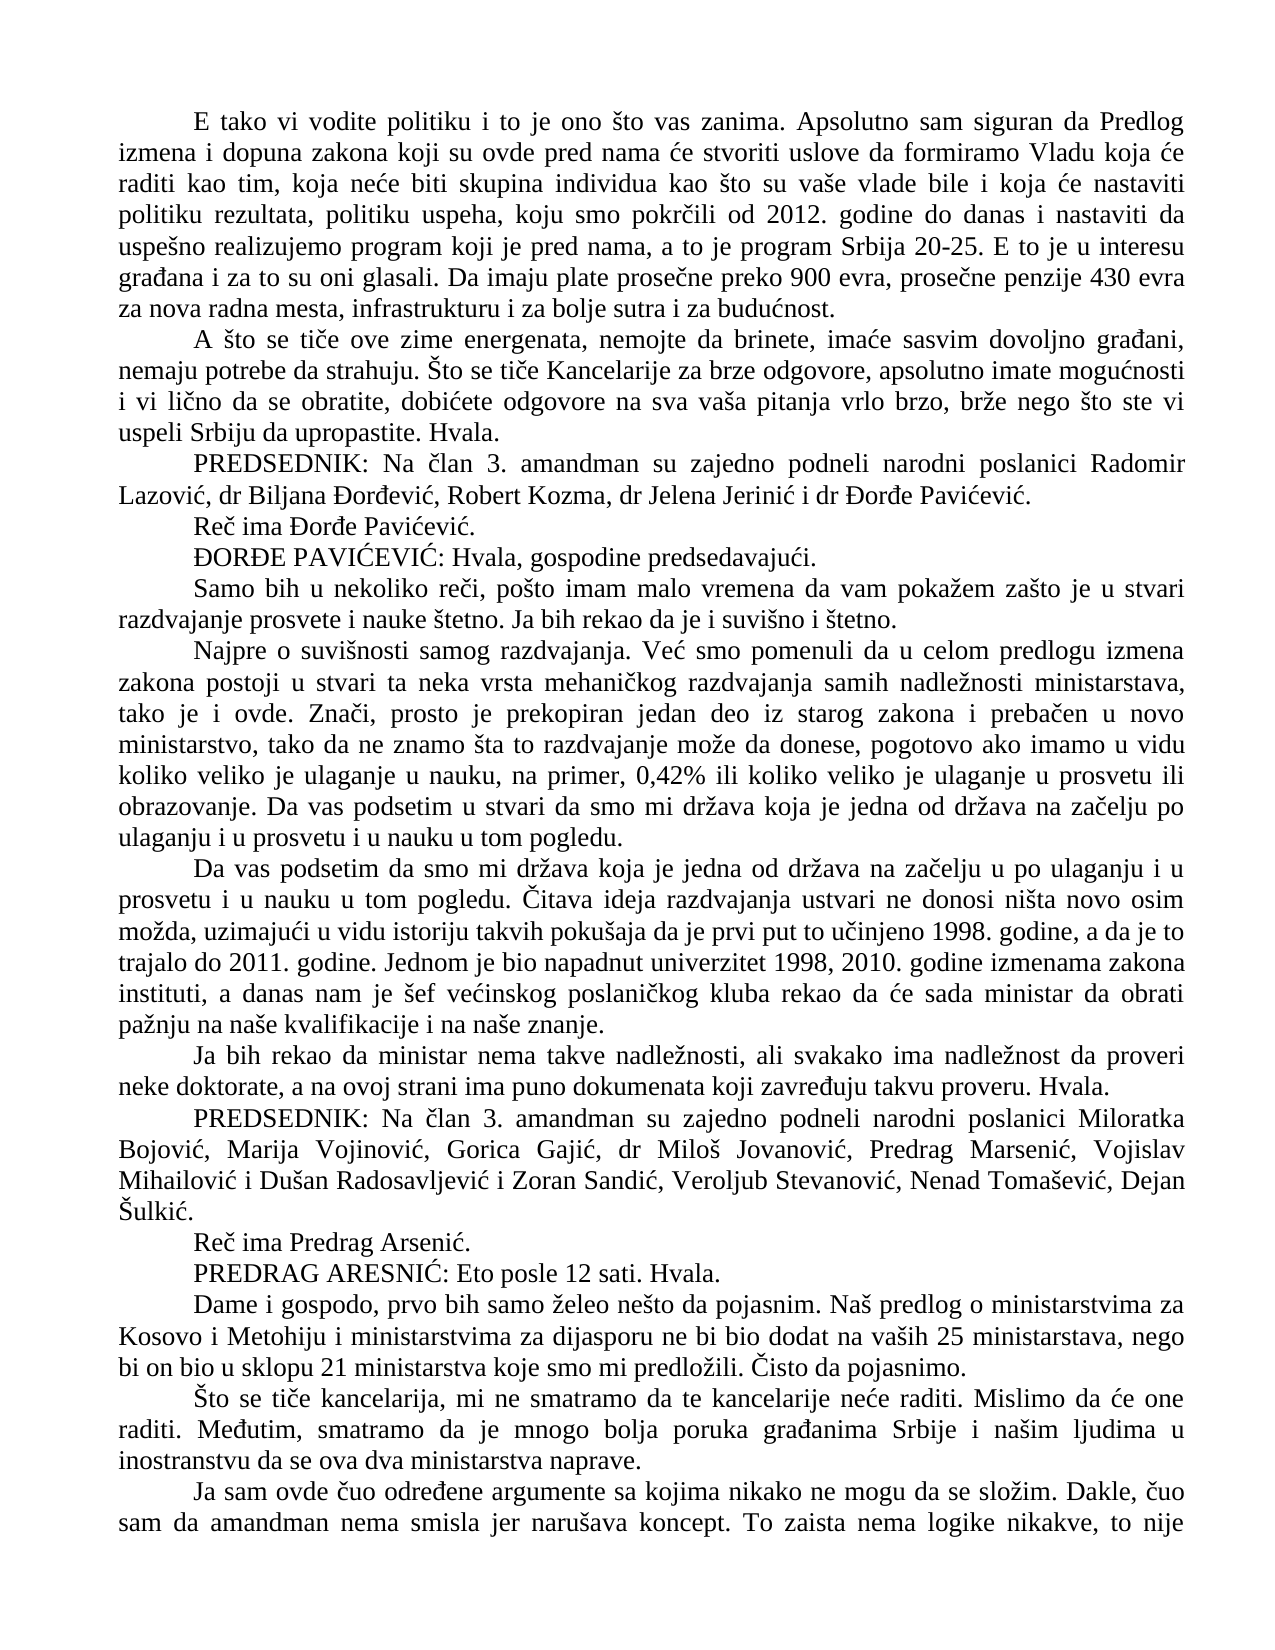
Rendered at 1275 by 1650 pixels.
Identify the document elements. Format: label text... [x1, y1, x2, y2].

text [118, 1475, 1186, 1538]
text E tako vi vodite politiku i to je ono što vas zanima. Apsolutno sam siguran da Predlog izmena i dopuna zakona koji su ovde pred nama će stvoriti uslove da formiramo Vladu koja će raditi kao tim, koja neće biti skupina individua kao što su vaše vlade bile i koja će nastaviti politiku rezultata, politiku uspeha, koju smo pokrčili od 2012. godine do danas i nastaviti da uspešno realizujemo program koji je pred nama, a to je program Srbija 20-25. E to je u interesu građana i za to su oni glasali. Da imaju plate prosečne preko 900 evra, prosečne penzije 430 evra za nova radna mesta, infrastrukturu i za bolje sutra i za budućnost. [118, 105, 1186, 323]
text Ja bih rekao da ministar nema takve nadležnosti, ali svakako ima nadležnost da proveri neke doktorate, a na ovoj strani ima puno dokumenata koji zavređuju takvu proveru. Hvala. [118, 1039, 1186, 1102]
text PREDSEDNIK: Na član 3. amandman su zajedno podneli narodni poslanici Radomir Lazović, dr Biljana Đorđević, Robert Kozma, dr Jelena Jerinić i dr Đorđe Pavićević. [118, 448, 1186, 510]
text Dame i gospodo, prvo bih samo želeo nešto da pojasnim. Naš predlog o ministarstvima za Kosovo i Metohiju i ministarstvima za dijasporu ne bi bio dodat na vaših 25 ministarstava, nego bi on bio u sklopu 21 ministarstva koje smo mi predložili. Čisto da pojasnimo. [118, 1288, 1186, 1382]
text Samo bih u nekoliko reči, pošto imam malo vremena da vam pokažem zašto je u stvari razdvajanje prosvete i nauke štetno. Ja bih rekao da je i suvišno i štetno. [118, 572, 1186, 634]
text Da vas podsetim da smo mi država koja je jedna od država na začelju u po ulaganju i u prosvetu i u nauku u tom pogledu. Čitava ideja razdvajanja ustvari ne donosi ništa novo osim možda, uzimajući u vidu istoriju takvih pokušaja da je prvi put to učinjeno 1998. godine, a da je to trajalo do 2011. godine. Jednom je bio napadnut univerzitet 1998, 2010. godine izmenama zakona instituti, a danas nam je šef većinskog poslaničkog kluba rekao da će sada ministar da obrati pažnju na naše kvalifikacije i na naše znanje. [118, 852, 1186, 1039]
text Reč ima Predrag Arsenić. [118, 1226, 1186, 1257]
text PREDSEDNIK: Na član 3. amandman su zajedno podneli narodni poslanici Miloratka Bojović, Marija Vojinović, Gorica Gajić, dr Miloš Jovanović, Predrag Marsenić, Vojislav Mihailović i Dušan Radosavljević i Zoran Sandić, Veroljub Stevanović, Nenad Tomašević, Dejan Šulkić. [118, 1102, 1186, 1226]
text Reč ima Đorđe Pavićević. [118, 510, 1186, 541]
text ĐORĐE PAVIĆEVIĆ: Hvala, gospodine predsedavajući. [118, 541, 1186, 572]
text Najpre o suvišnosti samog razdvajanja. Već smo pomenuli da u celom predlogu izmena zakona postoji u stvari ta neka vrsta mehaničkog razdvajanja samih nadležnosti ministarstava, tako je i ovde. Znači, prosto je prekopiran jedan deo iz starog zakona i prebačen u novo ministarstvo, tako da ne znamo šta to razdvajanje može da donese, pogotovo ako imamo u vidu koliko veliko je ulaganje u nauku, na primer, 0,42% ili koliko veliko je ulaganje u prosvetu ili obrazovanje. Da vas podsetim u stvari da smo mi država koja je jedna od država na začelju po ulaganju i u prosvetu i u nauku u tom pogledu. [118, 634, 1186, 852]
text A što se tiče ove zime energenata, nemojte da brinete, imaće sasvim dovoljno građani, nemaju potrebe da strahuju. Što se tiče Kancelarije za brze odgovore, apsolutno imate mogućnosti i vi lično da se obratite, dobićete odgovore na sva vaša pitanja vrlo brzo, brže nego što ste vi uspeli Srbiju da upropastite. Hvala. [118, 323, 1186, 448]
text Što se tiče kancelarija, mi ne smatramo da te kancelarije neće raditi. Mislimo da će one raditi. Međutim, smatramo da je mnogo bolja poruka građanima Srbije i našim ljudima u inostranstvu da se ova dva ministarstva naprave. [118, 1382, 1186, 1475]
text PREDRAG ARESNIĆ: Eto posle 12 sati. Hvala. [118, 1257, 1186, 1288]
